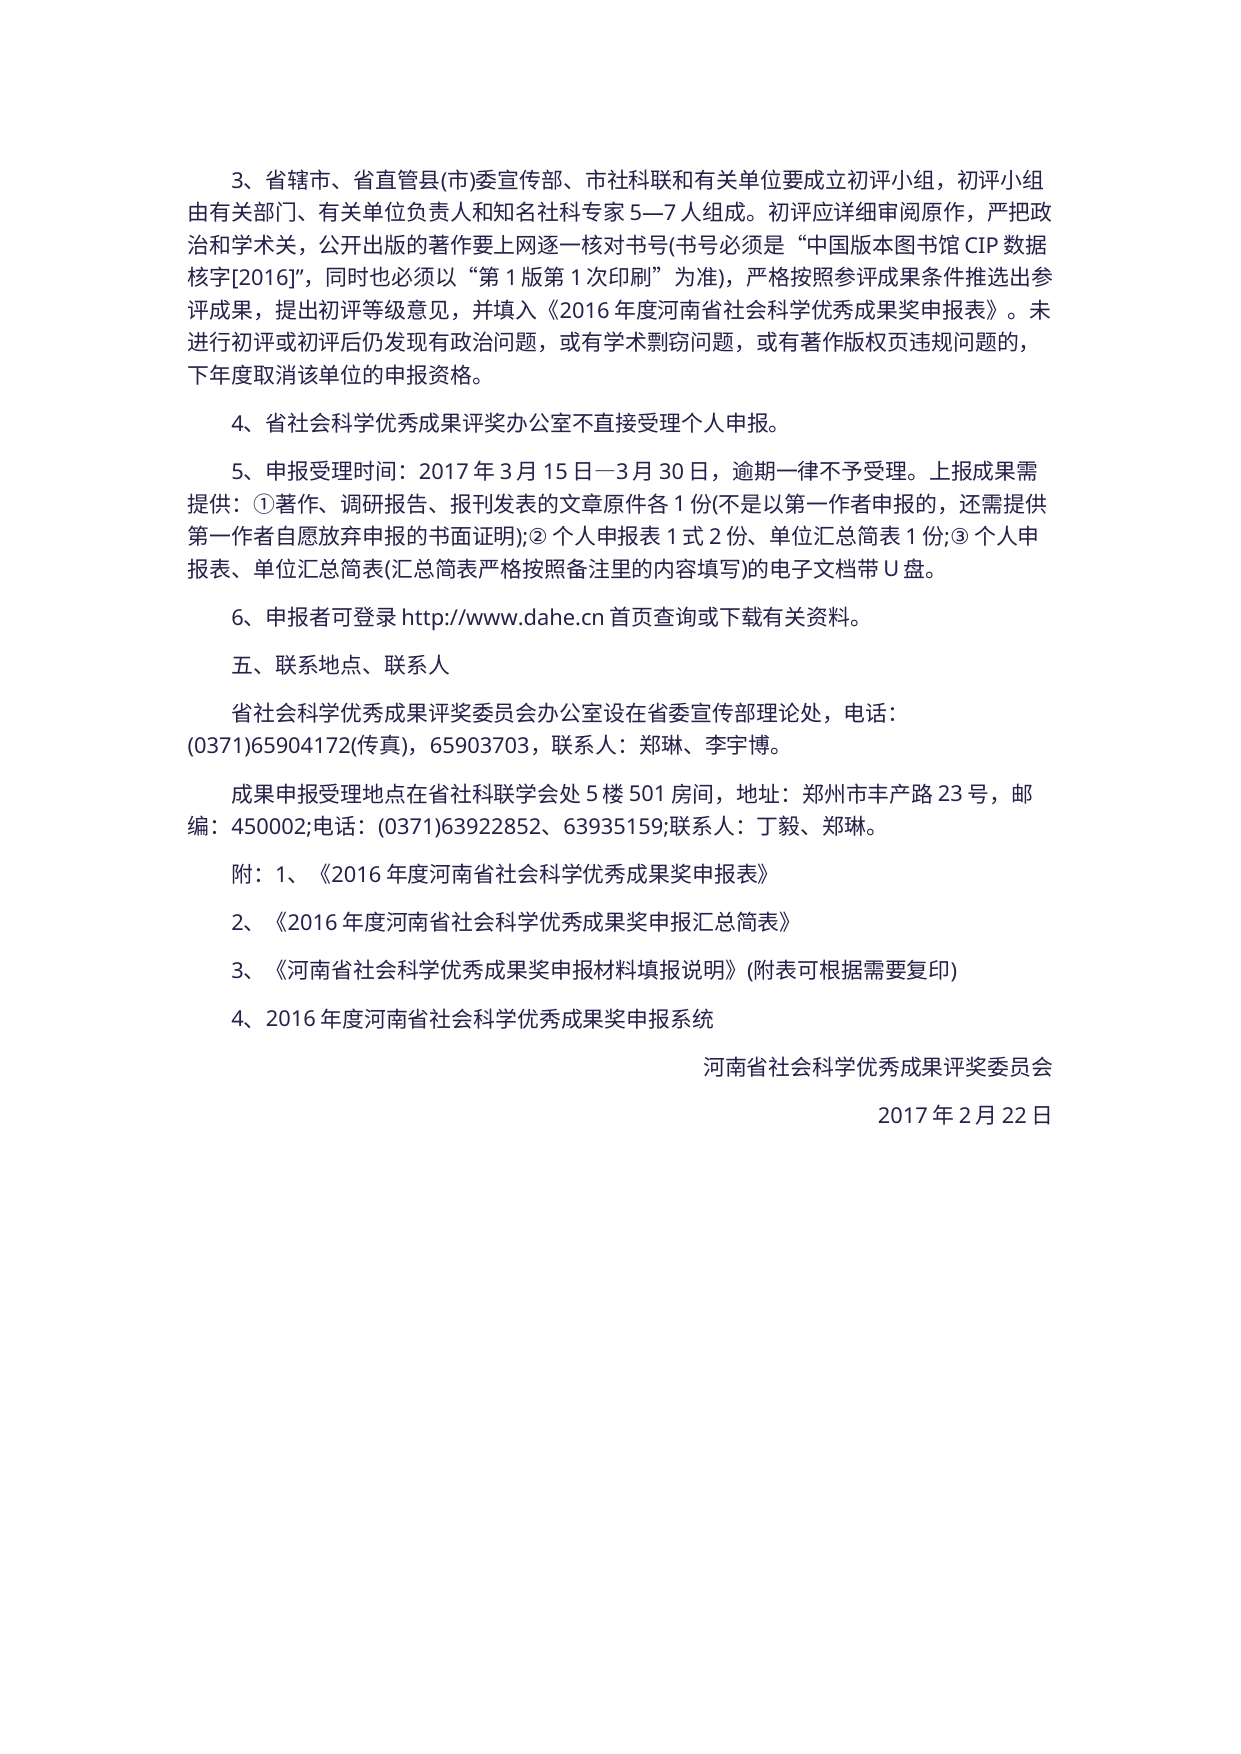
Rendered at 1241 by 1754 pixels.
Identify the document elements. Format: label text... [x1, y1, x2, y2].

text 2017年2月22日 [187, 1097, 1053, 1129]
text 4、2016年度河南省社会科学优秀成果奖申报系统 [187, 1001, 1053, 1033]
text 省社会科学优秀成果评奖委员会办公室设在省委宣传部理论处，电话：(0371)65904172(传真)，65903703，联系人：郑琳、李宇博。 [187, 695, 1053, 760]
text 附：1、《2016年度河南省社会科学优秀成果奖申报表》 [187, 856, 1053, 889]
text 3、省辖市、省直管县(市)委宣传部、市社科联和有关单位要成立初评小组，初评小组由有关部门、有关单位负责人和知名社科专家5—7人组成。初评应详细审阅原作，严把政治和学术关，公开出版的著作要上网逐一核对书号(书号必须是“中国版本图书馆CIP数据核字[2016]”，同时也必须以“第1版第1次印刷”为准)，严格按照参评成果条件推选出参评成果，提出初评等级意见，并填入《2016年度河南省社会科学优秀成果奖申报表》。未进行初评或初评后仍发现有政治问题，或有学术剽窃问题，或有著作版权页违规问题的，下年度取消该单位的申报资格。 [187, 162, 1053, 389]
text 河南省社会科学优秀成果评奖委员会 [187, 1049, 1053, 1081]
text 2、《2016年度河南省社会科学优秀成果奖申报汇总简表》 [187, 904, 1053, 937]
text 5、申报受理时间：2017年3月15日—3月30日，逾期一律不予受理。上报成果需提供：①著作、调研报告、报刊发表的文章原件各1份(不是以第一作者申报的，还需提供第一作者自愿放弃申报的书面证明);②个人申报表1式2份、单位汇总简表1份;③个人申报表、单位汇总简表(汇总简表严格按照备注里的内容填写)的电子文档带U盘。 [187, 453, 1053, 583]
text 4、省社会科学优秀成果评奖办公室不直接受理个人申报。 [187, 405, 1053, 438]
text 6、申报者可登录http://www.dahe.cn首页查询或下载有关资料。 [187, 599, 1053, 631]
text 3、《河南省社会科学优秀成果奖申报材料填报说明》(附表可根据需要复印) [187, 953, 1053, 985]
text 成果申报受理地点在省社科联学会处5楼501房间，地址：郑州市丰产路23号，邮编：450002;电话：(0371)63922852、63935159;联系人：丁毅、郑琳。 [187, 776, 1053, 841]
text 五、联系地点、联系人 [187, 647, 1053, 679]
